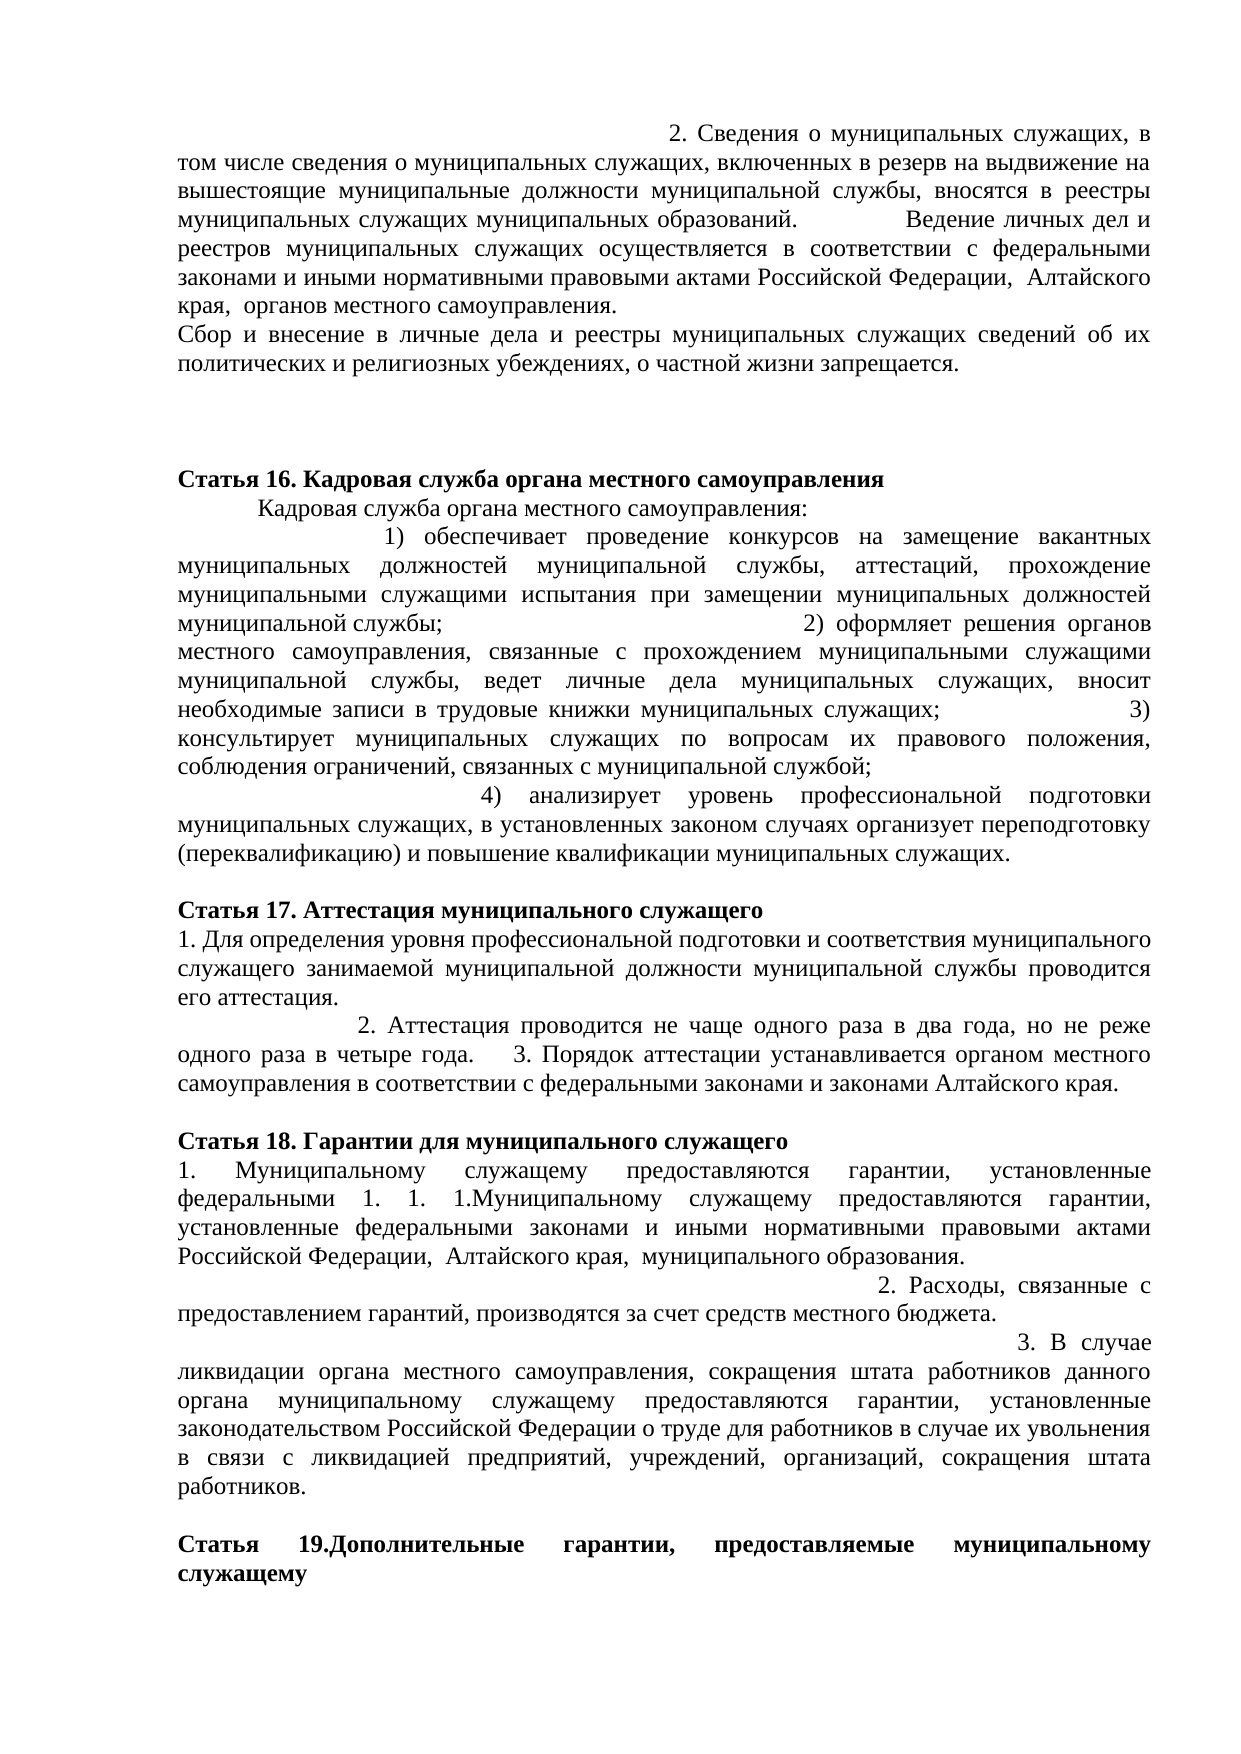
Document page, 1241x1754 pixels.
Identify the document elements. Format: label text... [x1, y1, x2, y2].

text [177, 118, 1152, 377]
text Статья 17. Аттестация муниципального служащего 1. Для определения уровня профессиональной подготовки и соответствия муниципального служащего занимаемой муниципальной должности муниципальной службы проводится его аттестация. 2. Аттестация проводится не чаще одного раза в два года, но не реже одного раза в четыре года. 3. Порядок аттестации устанавливается органом местного самоуправления в соответствии с федеральными законами и законами Алтайского края. [177, 896, 1152, 1097]
text Статья 16. Кадровая служба органа местного самоуправления Кадровая служба органа местного самоуправления: 1) обеспечивает проведение конкурсов на замещение вакантных муниципальных должностей муниципальной службы, аттестаций, прохождение муниципальными служащими испытания при замещении муниципальных должностей муниципальной службы; 2) оформляет решения органов местного самоуправления, связанные с прохождением муниципальными служащими муниципальной службы, ведет личные дела муниципальных служащих, вносит необходимые записи в трудовые книжки муниципальных служащих; 3) консультирует муниципальных служащих по вопросам их правового положения, соблюдения ограничений, связанных с муниципальной службой; 4) анализирует уровень профессиональной подготовки муниципальных служащих, в установленных законом случаях организует переподготовку (переквалификацию) и повышение квалификации муниципальных служащих. [177, 464, 1152, 866]
text Статья 18. Гарантии для муниципального служащего 1. Муниципальному служащему предоставляются гарантии, установленные федеральными 1. 1. 1.Муниципальному служащему предоставляются гарантии, установленные федеральными законами и иными нормативными правовыми актами Российской Федерации, Алтайского края, муниципального образования. 2. Расходы, связанные с предоставлением гарантий, производятся за счет средств местного бюджета. 3. В случае ликвидации органа местного самоуправления, сокращения штата работников данного органа муниципальному служащему предоставляются гарантии, установленные законодательством Российской Федерации о труде для работников в случае их увольнения в связи с ликвидацией предприятий, учреждений, организаций, сокращения штата работников. [177, 1126, 1152, 1500]
text Статья 19.Дополнительные гарантии, предоставляемые муниципальному служащему [177, 1529, 1152, 1586]
